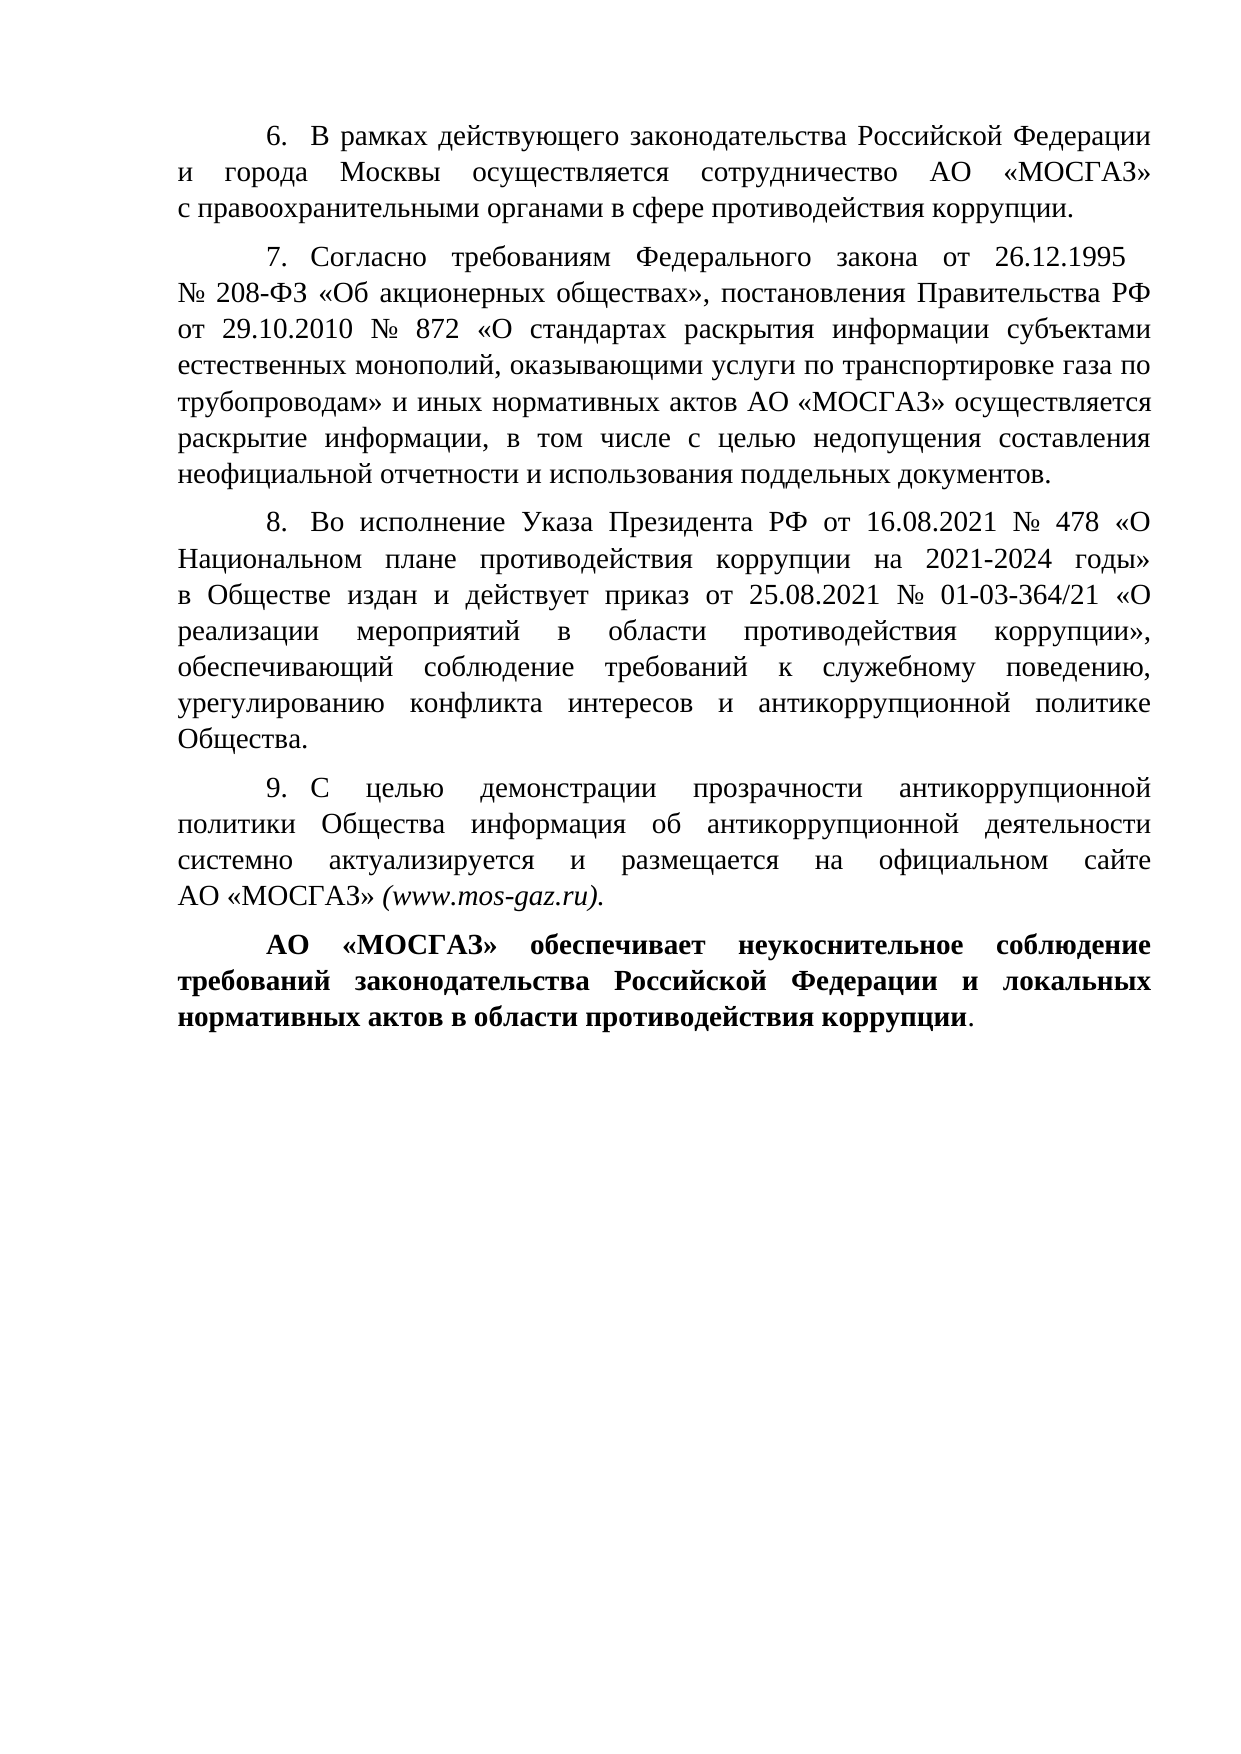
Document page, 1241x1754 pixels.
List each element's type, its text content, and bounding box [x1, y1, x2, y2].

list С целью демонстрации прозрачности антикоррупционной политики Общества информация об антикоррупционной деятельности системно актуализируется и размещается на официальном сайте АО «МОСГАЗ» (www.mos-gaz.ru). [177, 770, 1152, 912]
list В рамках действующего законодательства Российской Федерации и города Москвы осуществляется сотрудничество АО «МОСГАЗ» с правоохранительными органами в сфере противодействия коррупции. [177, 118, 1152, 224]
list Согласно требованиям Федерального закона от 26.12.1995 № 208-ФЗ «Об акционерных обществах», постановления Правительства РФ от 29.10.2010 № 872 «О стандартах раскрытия информации субъектами естественных монополий, оказывающими услуги по транспортировке газа по трубопроводам» и иных нормативных актов АО «МОСГАЗ» осуществляется раскрытие информации, в том числе с целью недопущения составления неофициальной отчетности и использования поддельных документов. [177, 239, 1152, 489]
list Во исполнение Указа Президента РФ от 16.08.2021 № 478 «О Национальном плане противодействия коррупции на 2021-2024 годы» в Обществе издан и действует приказ от 25.08.2021 № 01-03-364/21 «О реализации мероприятий в области противодействия коррупции», обеспечивающий соблюдение требований к служебному поведению, урегулированию конфликта интересов и антикоррупционной политике Общества. [177, 504, 1152, 755]
text АО «МОСГАЗ» обеспечивает неукоснительное соблюдение требований законодательства Российской Федерации и локальных нормативных актов в области противодействия коррупции. [177, 927, 1152, 1033]
